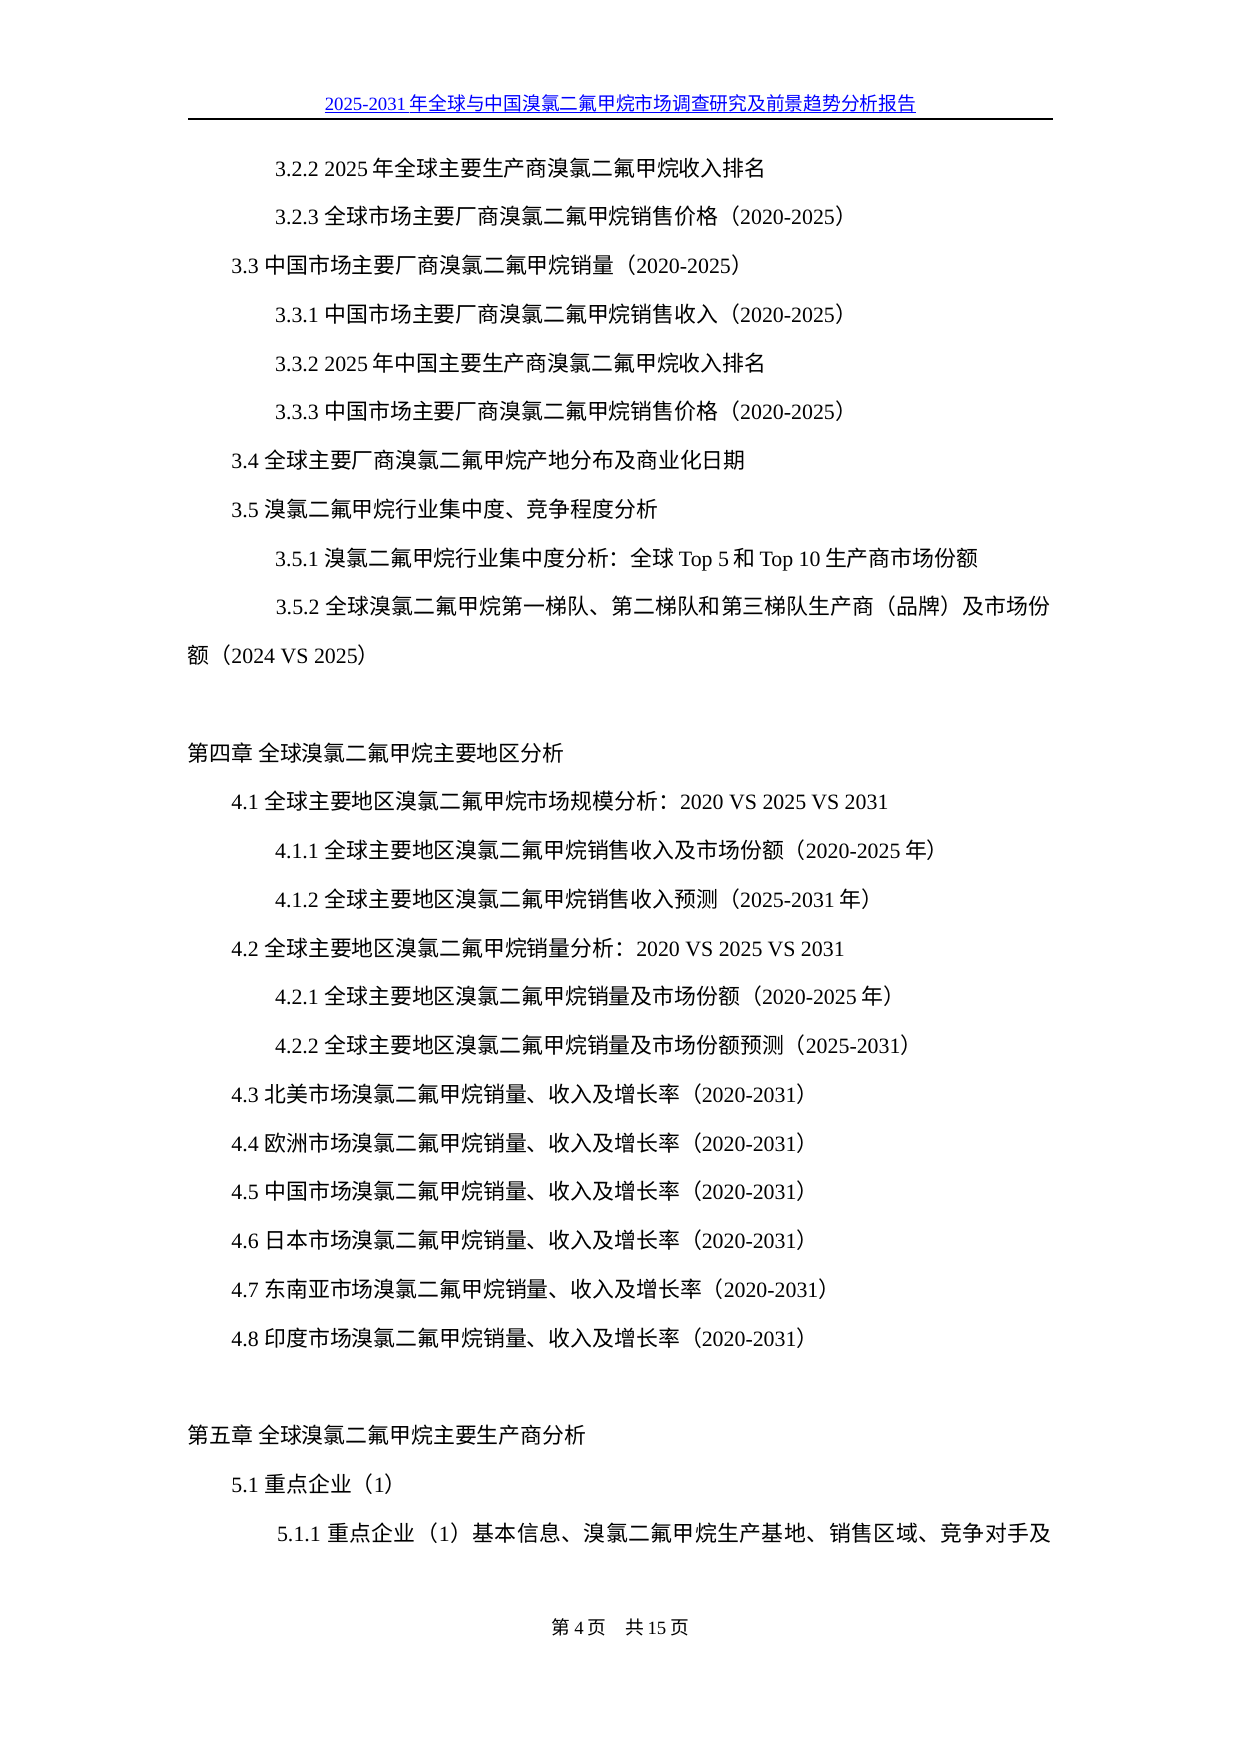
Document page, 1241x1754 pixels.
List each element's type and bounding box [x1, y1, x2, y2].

text [187, 150, 1053, 1548]
